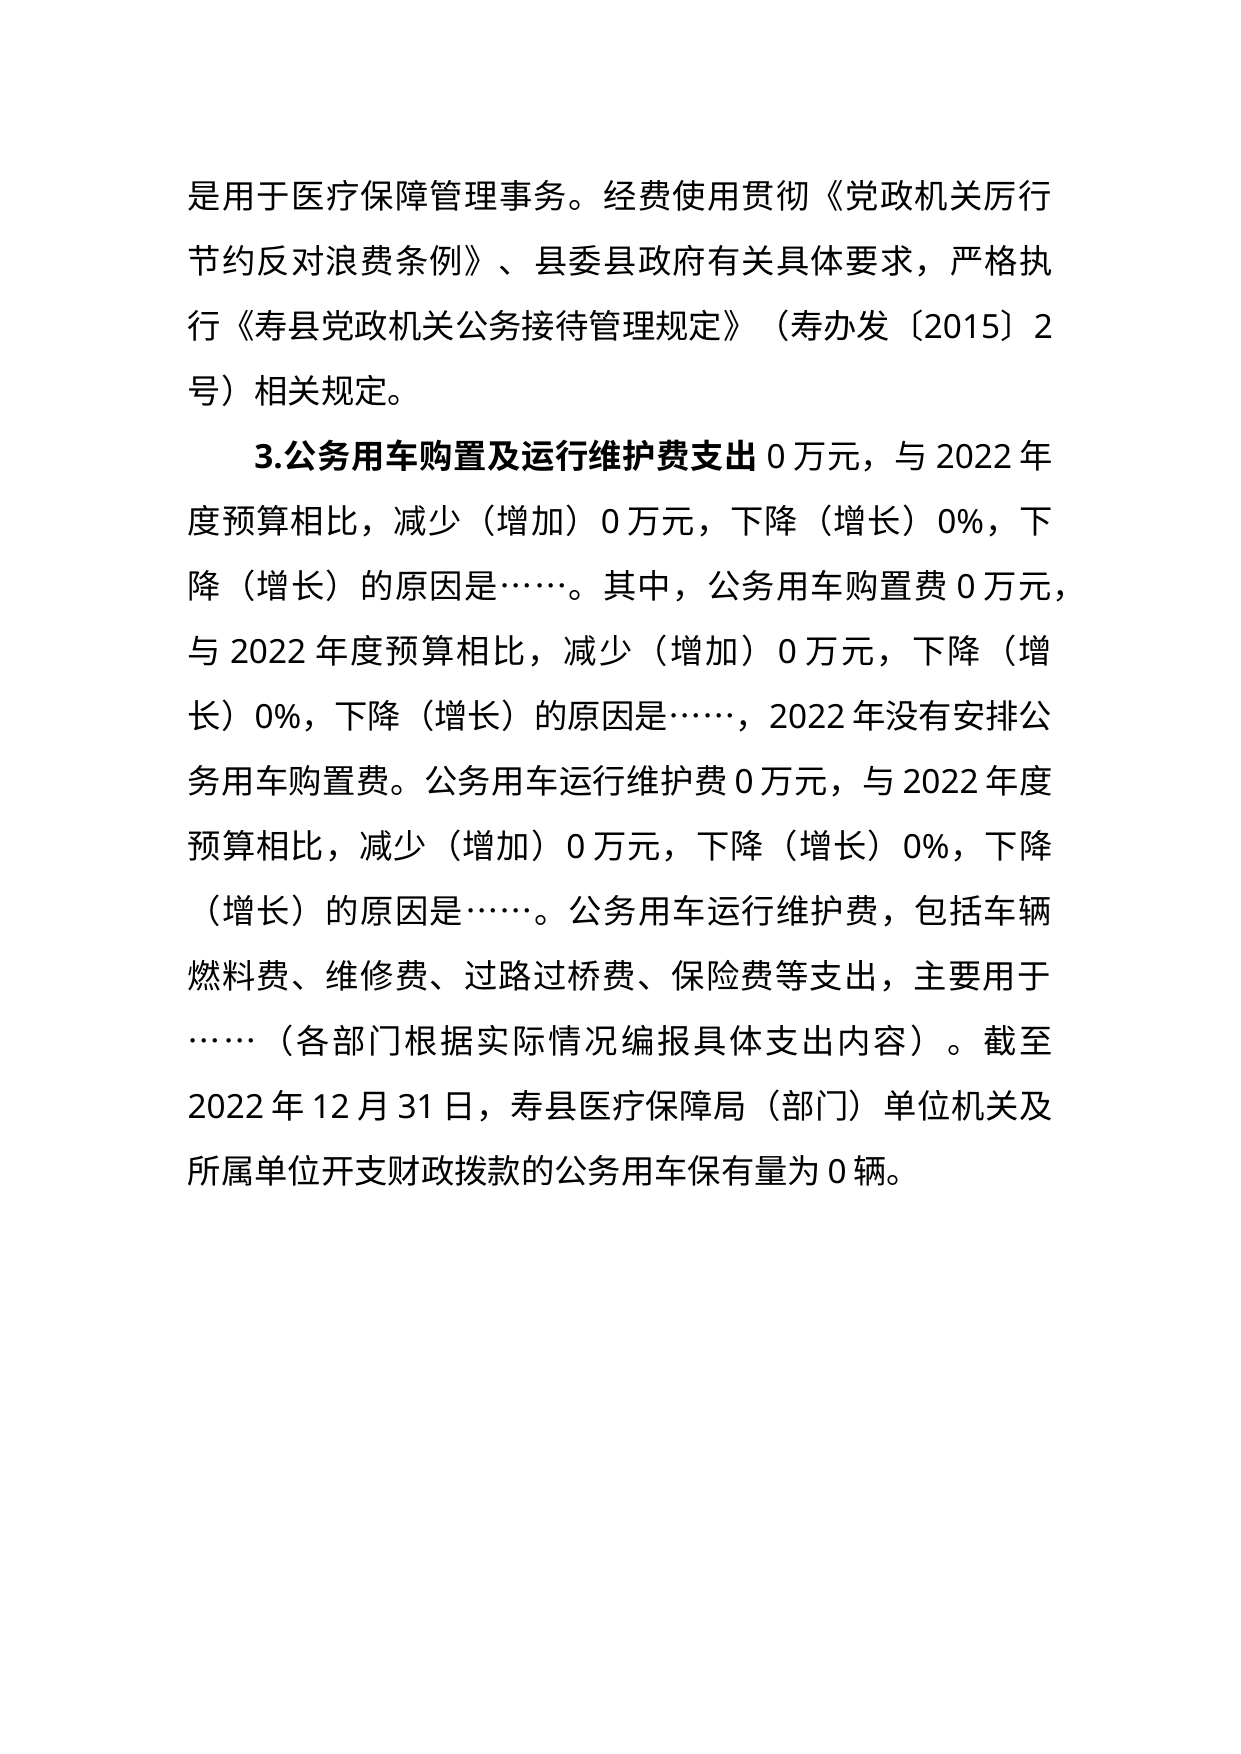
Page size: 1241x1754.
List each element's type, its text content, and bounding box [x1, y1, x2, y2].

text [187, 162, 1053, 422]
text 3.公务用车购置及运行维护费支出0万元，与2022年度预算相比，减少（增加）0万元，下降（增长）0%，下降（增长）的原因是……。其中，公务用车购置费0万元，与2022年度预算相比，减少（增加）0万元，下降（增长）0%，下降（增长）的原因是……，2022年没有安排公务用车购置费。公务用车运行维护费0万元，与2022年度预算相比，减少（增加）0万元，下降（增长）0%，下降（增长）的原因是……。公务用车运行维护费，包括车辆燃料费、维修费、过路过桥费、保险费等支出，主要用于……（各部门根据实际情况编报具体支出内容）。截至2022年12月31日，寿县医疗保障局（部门）单位机关及所属单位开支财政拨款的公务用车保有量为0辆。 [187, 422, 1053, 1202]
